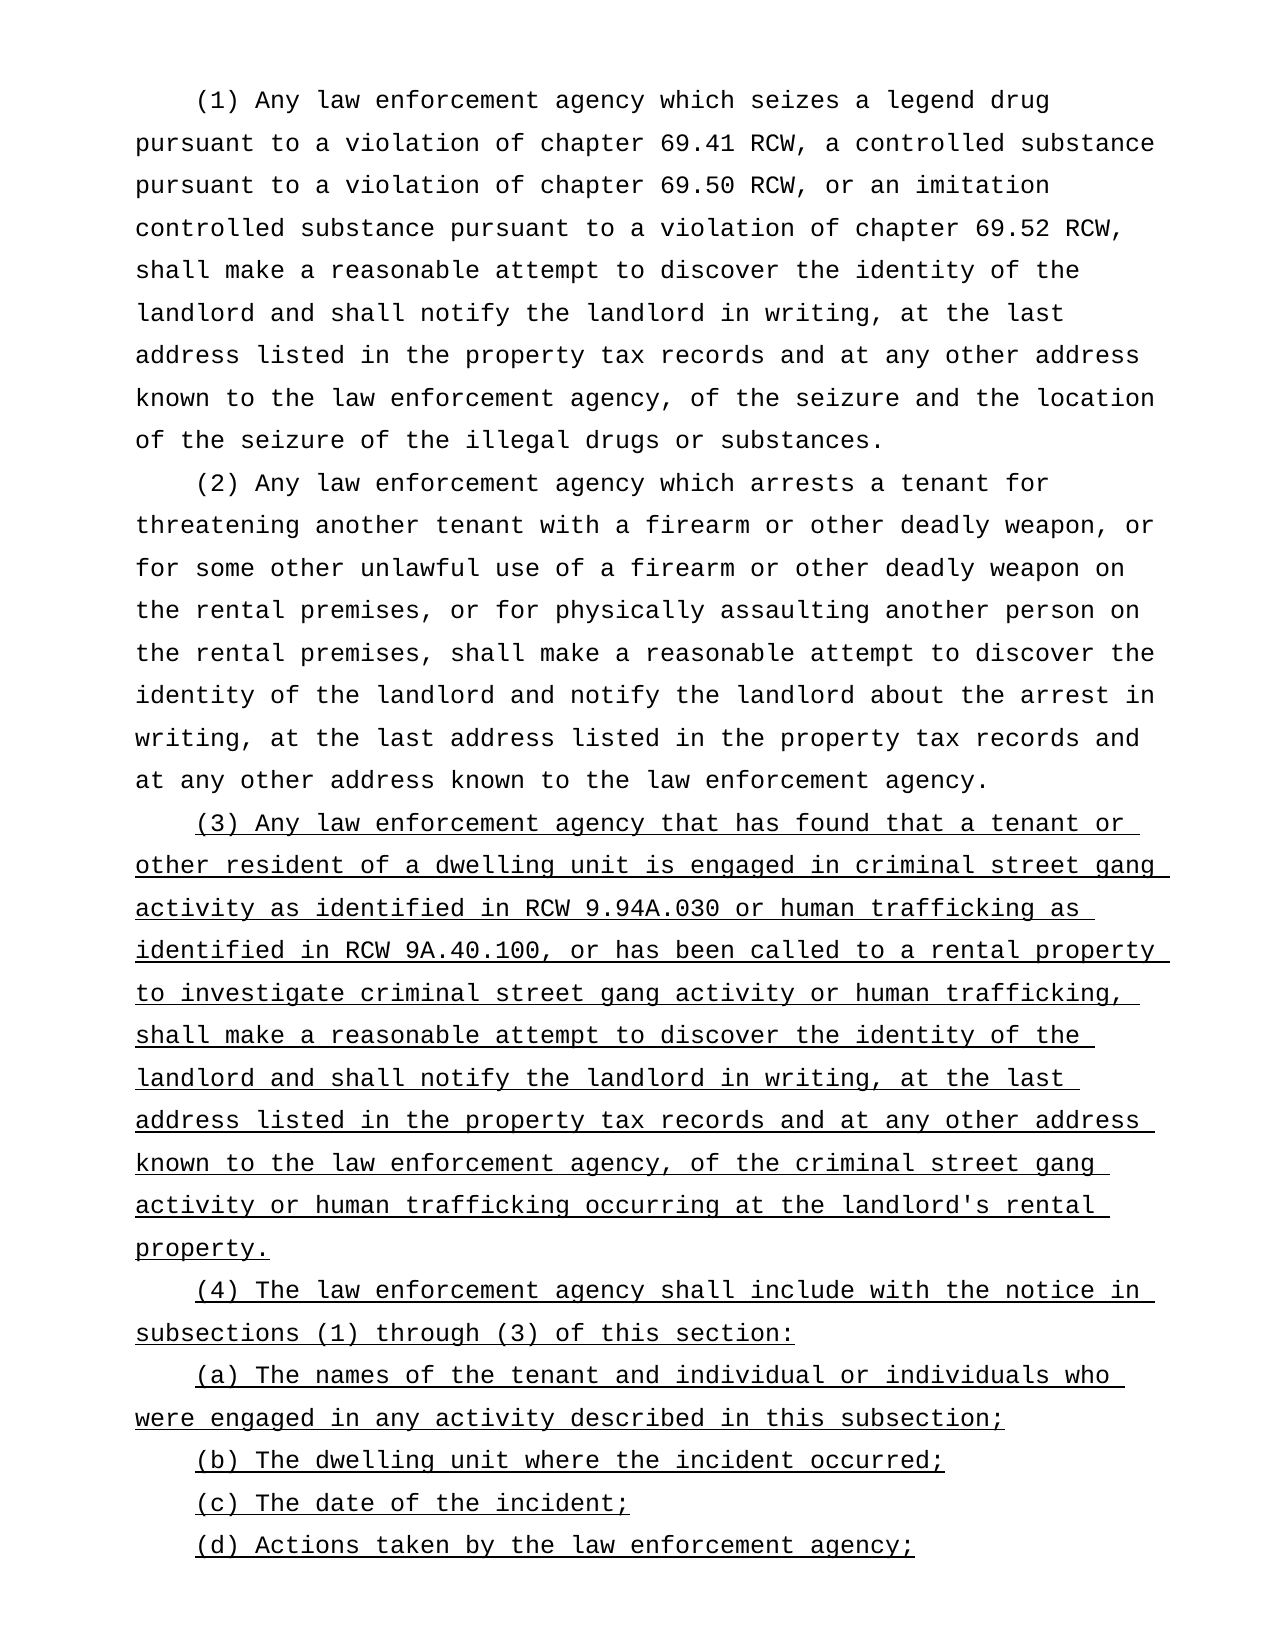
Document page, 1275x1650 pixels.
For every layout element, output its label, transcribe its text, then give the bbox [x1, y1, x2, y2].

text (a) The names of the tenant and individual or individuals who were engaged in any activity described in this subsection; [135, 1350, 1170, 1435]
text (4) The law enforcement agency shall include with the notice in subsections (1) through (3) of this section: [135, 1265, 1170, 1350]
text (b) The dwelling unit where the incident occurred; [135, 1435, 1170, 1477]
text (3) Any law enforcement agency that has found that a tenant or other resident of a dwelling unit is engaged in criminal street gang activity as identified in RCW 9.94A.030 or human trafficking as identified in RCW 9A.40.100, or has been called to a rental property to investigate criminal street gang activity or human trafficking, shall make a reasonable attempt to discover the identity of the landlord and shall notify the landlord in writing, at the last address listed in the property tax records and at any other address known to the law enforcement agency, of the criminal street gang activity or human trafficking occurring at the landlord's rental property. [135, 878, 1170, 961]
text (3) Any law enforcement agency that has found that a tenant or other resident of a dwelling unit is engaged in criminal street gang activity as identified in RCW 9.94A.030 or human trafficking as identified in RCW 9A.40.100, or has been called to a rental property to investigate criminal street gang activity or human trafficking, shall make a reasonable attempt to discover the identity of the landlord and shall notify the landlord in writing, at the last address listed in the property tax records and at any other address known to the law enforcement agency, of the criminal street gang activity or human trafficking occurring at the landlord's rental property. [135, 797, 1170, 876]
text (2) Any law enforcement agency which arrests a tenant for threatening another tenant with a firearm or other deadly weapon, or for some other unlawful use of a firearm or other deadly weapon on the rental premises, or for physically assaulting another person on the rental premises, shall make a reasonable attempt to discover the identity of the landlord and notify the landlord about the arrest in writing, at the last address listed in the property tax records and at any other address known to the law enforcement agency. [135, 457, 1170, 797]
text (3) Any law enforcement agency that has found that a tenant or other resident of a dwelling unit is engaged in criminal street gang activity as identified in RCW 9.94A.030 or human trafficking as identified in RCW 9A.40.100, or has been called to a rental property to investigate criminal street gang activity or human trafficking, shall make a reasonable attempt to discover the identity of the landlord and shall notify the landlord in writing, at the last address listed in the property tax records and at any other address known to the law enforcement agency, of the criminal street gang activity or human trafficking occurring at the landlord's rental property. [135, 963, 1170, 1265]
text (d) Actions taken by the law enforcement agency; [135, 1520, 1170, 1562]
text (1) Any law enforcement agency which seizes a legend drug pursuant to a violation of chapter 69.41 RCW, a controlled substance pursuant to a violation of chapter 69.50 RCW, or an imitation controlled substance pursuant to a violation of chapter 69.52 RCW, shall make a reasonable attempt to discover the identity of the landlord and shall notify the landlord in writing, at the last address listed in the property tax records and at any other address known to the law enforcement agency, of the seizure and the location of the seizure of the illegal drugs or substances. [135, 75, 1170, 457]
text (c) The date of the incident; [135, 1477, 1170, 1520]
